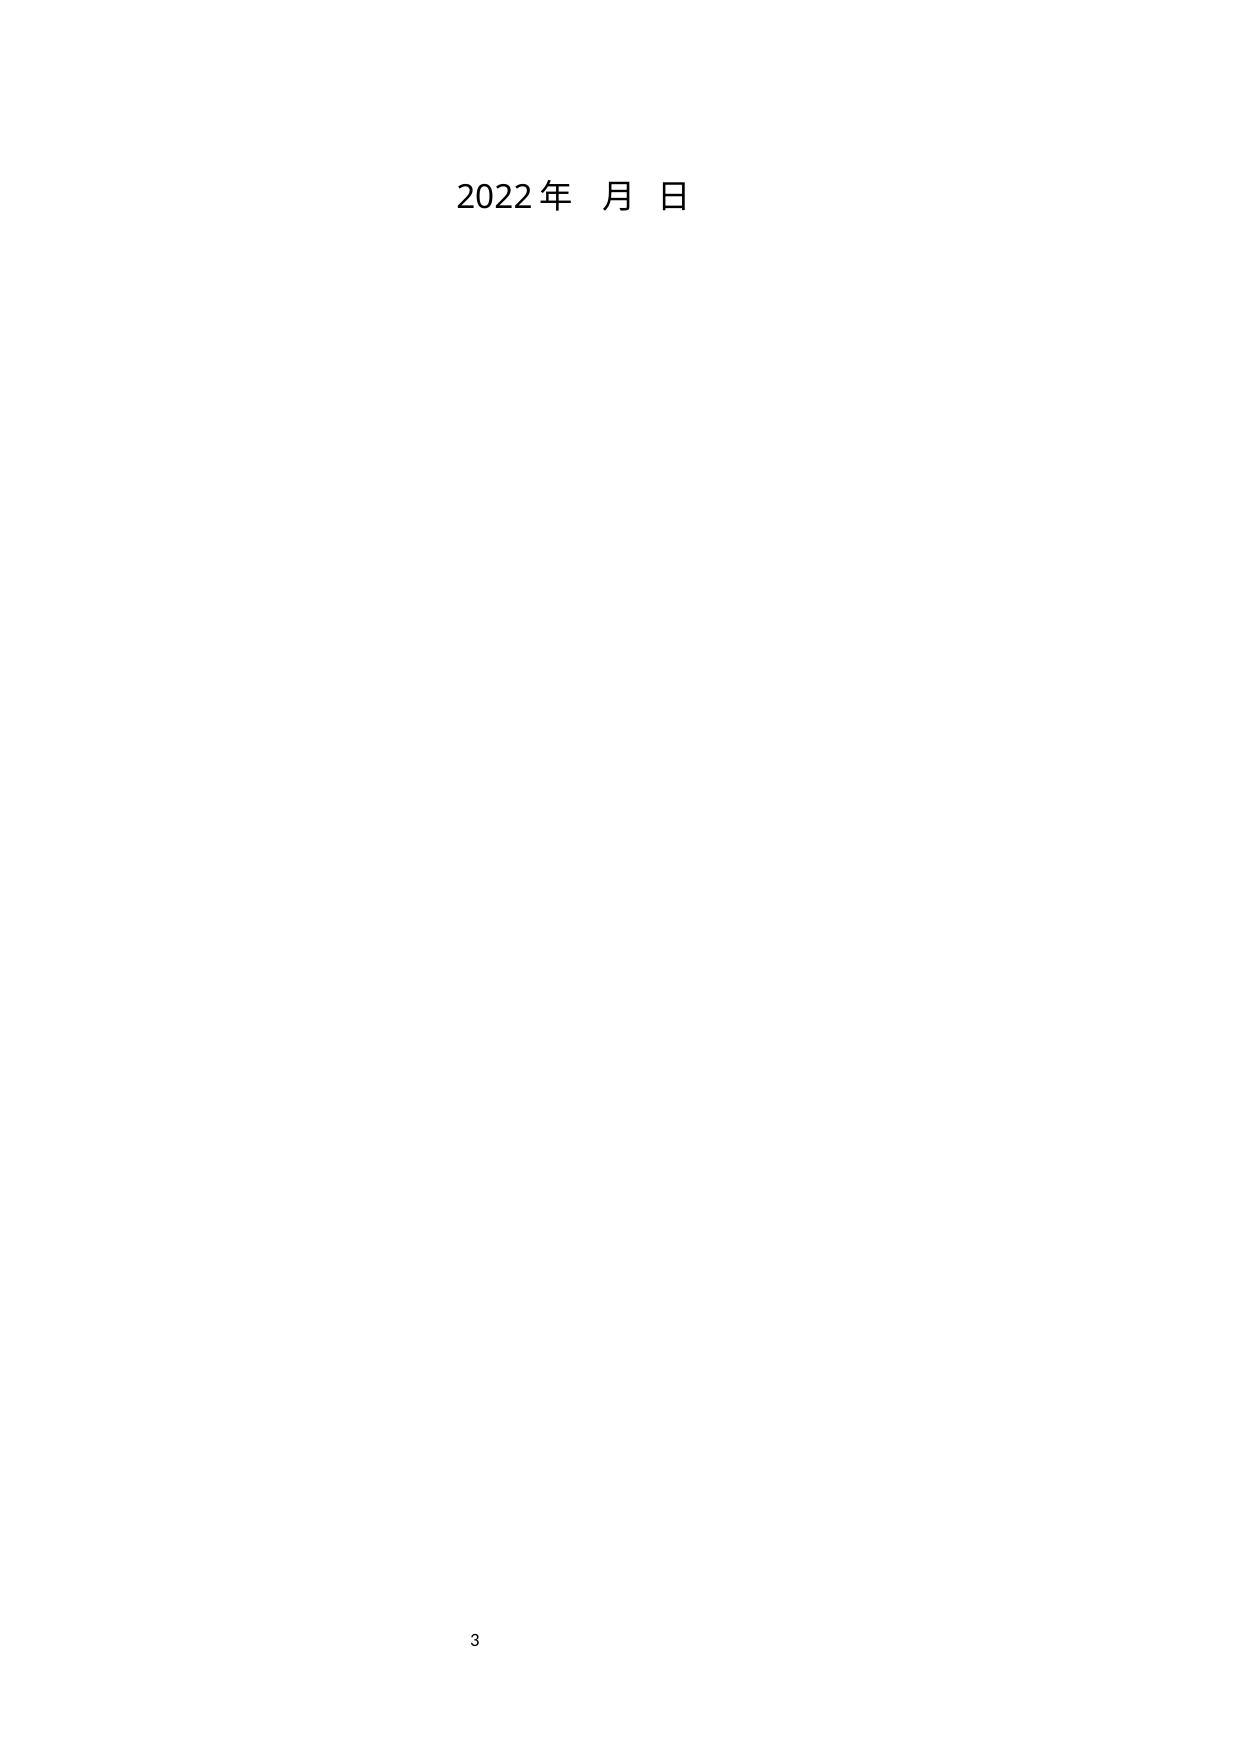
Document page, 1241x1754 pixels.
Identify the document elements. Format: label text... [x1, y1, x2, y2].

text 2022年 月 日 [187, 162, 1053, 227]
